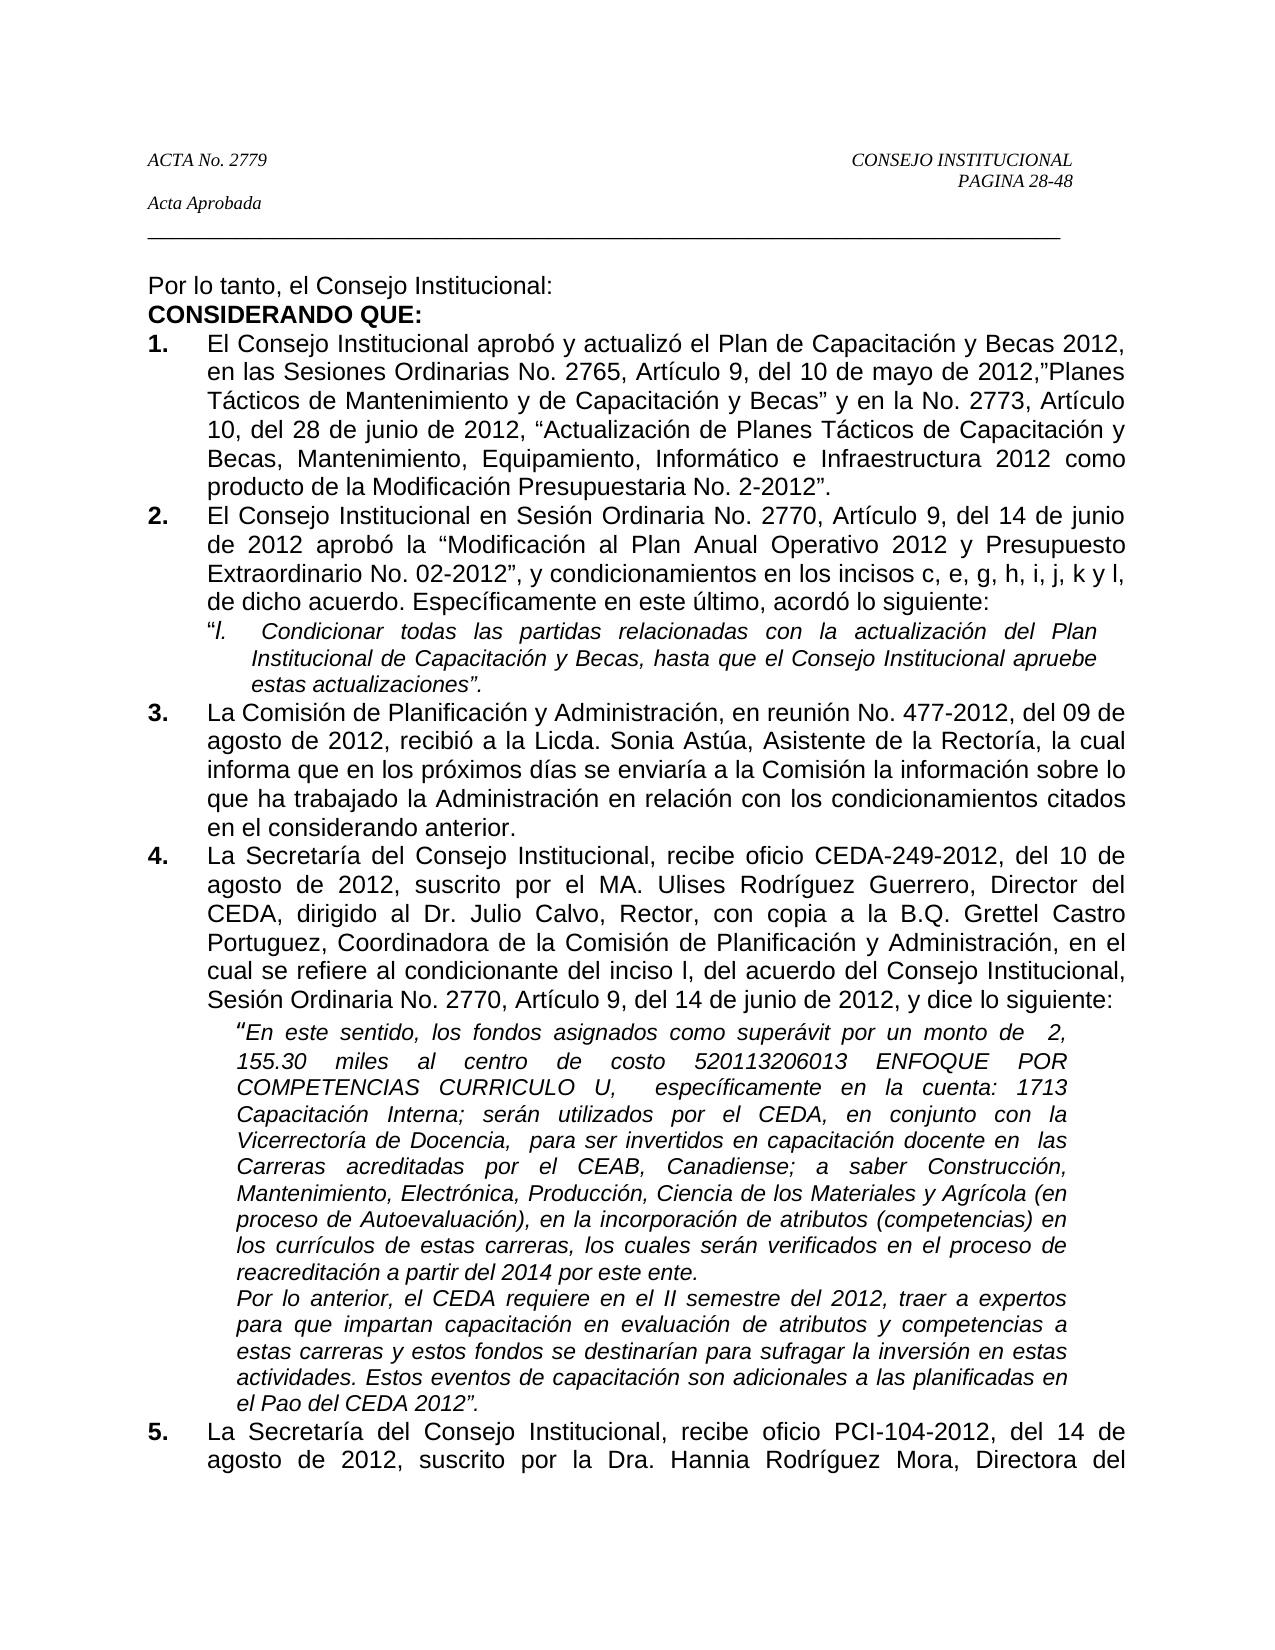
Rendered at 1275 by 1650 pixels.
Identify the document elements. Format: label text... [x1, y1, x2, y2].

text “En este sentido, los fondos asignados como superávit por un monto de 2, 155.30 miles al centro de costo 520113206013 ENFOQUE POR COMPETENCIAS CURRICULO U, específicamente en la cuenta: 1713 Capacitación Interna; serán utilizados por el CEDA, en conjunto con la Vicerrectoría de Docencia, para ser invertidos en capacitación docente en las Carreras acreditadas por el CEAB, Canadiense; a saber Construcción, Mantenimiento, Electrónica, Producción, Ciencia de los Materiales y Agrícola (en proceso de Autoevaluación), en la incorporación de atributos (competencias) en los currículos de estas carreras, los cuales serán verificados en el proceso de reacreditación a partir del 2014 por este ente. [236, 1014, 1068, 1285]
list La Comisión de Planificación y Administración, en reunión No. 477-2012, del 09 de agosto de 2012, recibió a la Licda. Sonia Astúa, Asistente de la Rectoría, la cual informa que en los próximos días se enviaría a la Comisión la información sobre lo que ha trabajado la Administración en relación con los condicionamientos citados en el considerando anterior. [148, 697, 1127, 841]
list El Consejo Institucional aprobó y actualizó el Plan de Capacitación y Becas 2012, en las Sesiones Ordinarias No. 2765, Artículo 9, del 10 de mayo de 2012,”Planes Tácticos de Mantenimiento y de Capacitación y Becas” y en la No. 2773, Artículo 10, del 28 de junio de 2012, “Actualización de Planes Tácticos de Capacitación y Becas, Mantenimiento, Equipamiento, Informático e Infraestructura 2012 como producto de la Modificación Presupuestaria No. 2-2012”. [148, 328, 1127, 501]
list El Consejo Institucional en Sesión Ordinaria No. 2770, Artículo 9, del 14 de junio de 2012 aprobó la “Modificación al Plan Anual Operativo 2012 y Presupuesto Extraordinario No. 02-2012”, y condicionamientos en los incisos c, e, g, h, i, j, k y l, de dicho acuerdo. Específicamente en este último, acordó lo siguiente: [148, 501, 1127, 616]
text Por lo anterior, el CEDA requiere en el II semestre del 2012, traer a expertos para que impartan capacitación en evaluación de atributos y competencias a estas carreras y estos fondos se destinarían para sufragar la inversión en estas actividades. Estos eventos de capacitación son adicionales a las planificadas en el Pao del CEDA 2012”. [236, 1285, 1068, 1417]
text “l. Condicionar todas las partidas relacionadas con la actualización del Plan Institucional de Capacitación y Becas, hasta que el Consejo Institucional apruebe estas actualizaciones”. [207, 616, 1098, 697]
text Por lo tanto, el Consejo Institucional: [148, 271, 1127, 300]
text CONSIDERANDO QUE: [148, 300, 1127, 328]
list La Secretaría del Consejo Institucional, recibe oficio CEDA-249-2012, del 10 de agosto de 2012, suscrito por el MA. Ulises Rodríguez Guerrero, Director del CEDA, dirigido al Dr. Julio Calvo, Rector, con copia a la B.Q. Grettel Castro Portuguez, Coordinadora de la Comisión de Planificación y Administración, en el cual se refiere al condicionante del inciso l, del acuerdo del Consejo Institucional, Sesión Ordinaria No. 2770, Artículo 9, del 14 de junio de 2012, y dice lo siguiente: [148, 841, 1127, 1014]
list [148, 1417, 1127, 1474]
